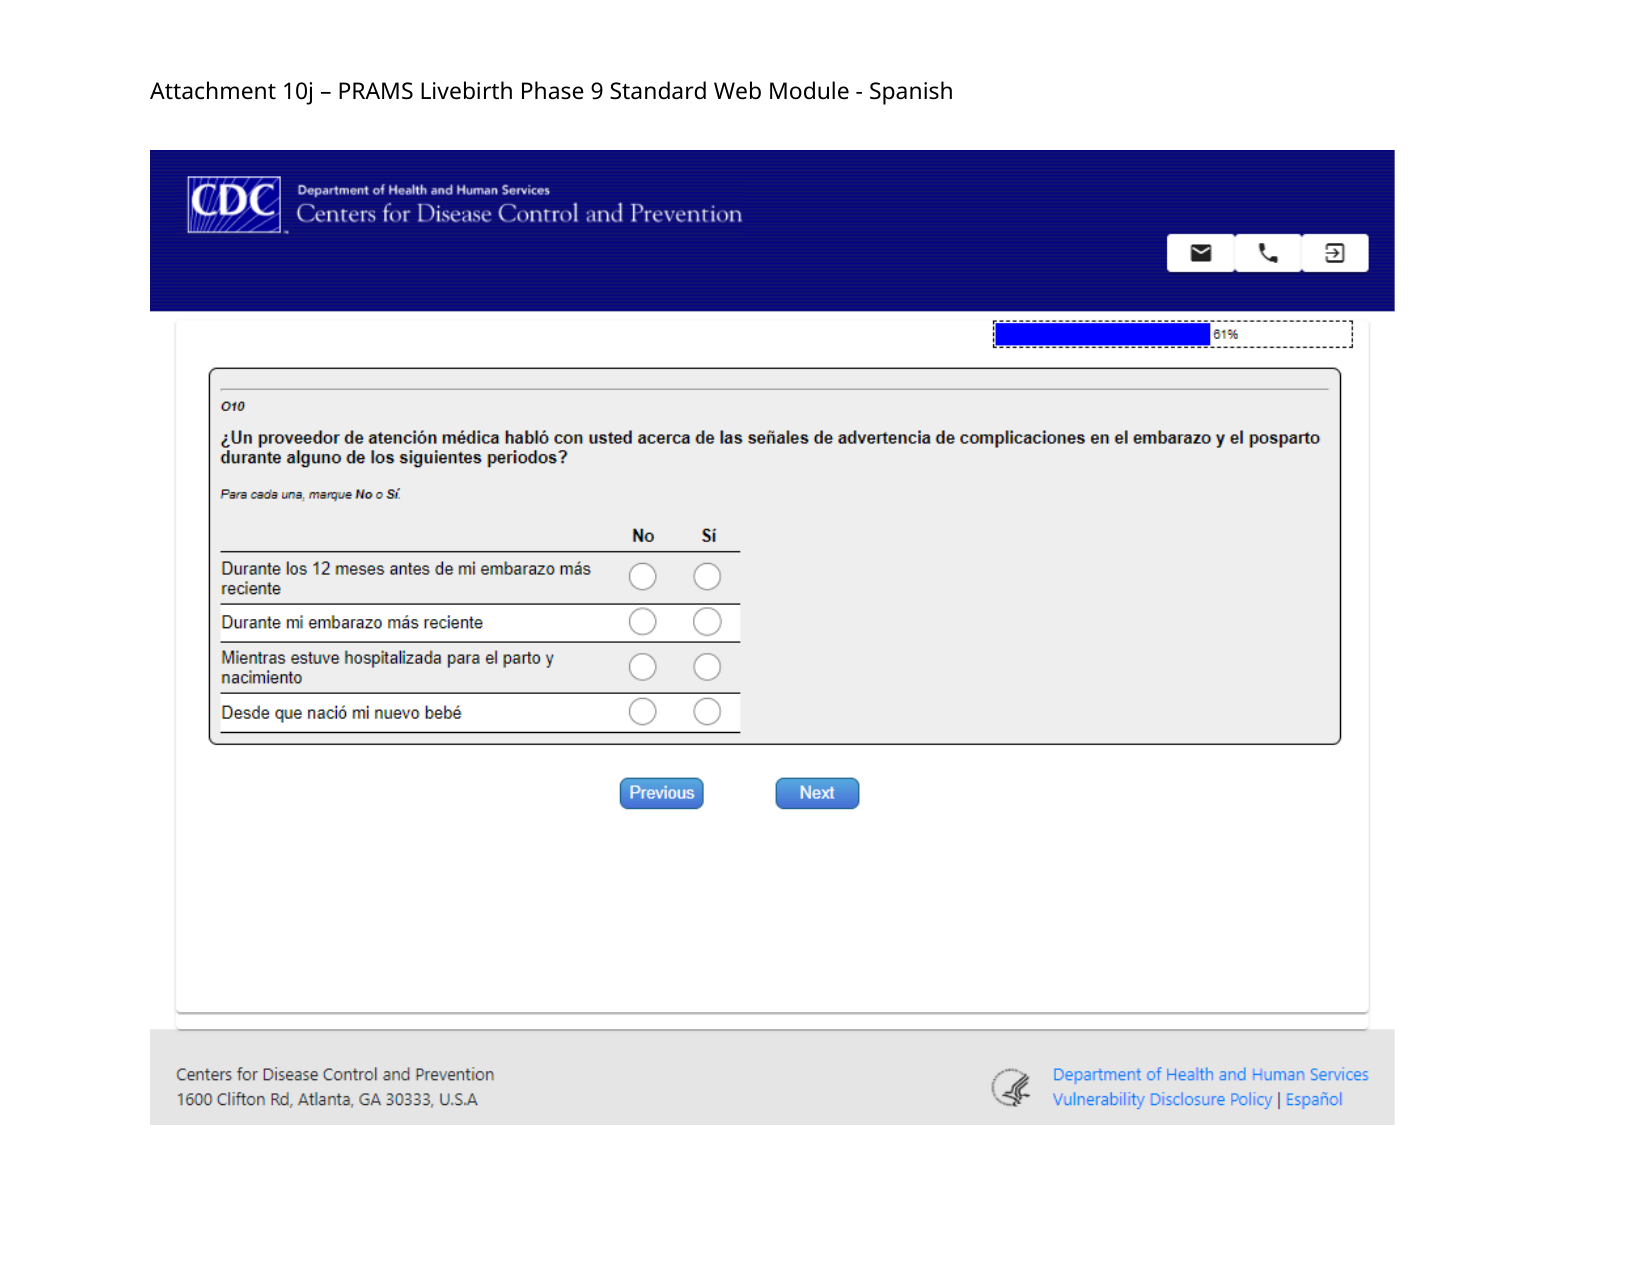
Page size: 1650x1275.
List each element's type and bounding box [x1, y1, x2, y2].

picture [150, 150, 1395, 1125]
